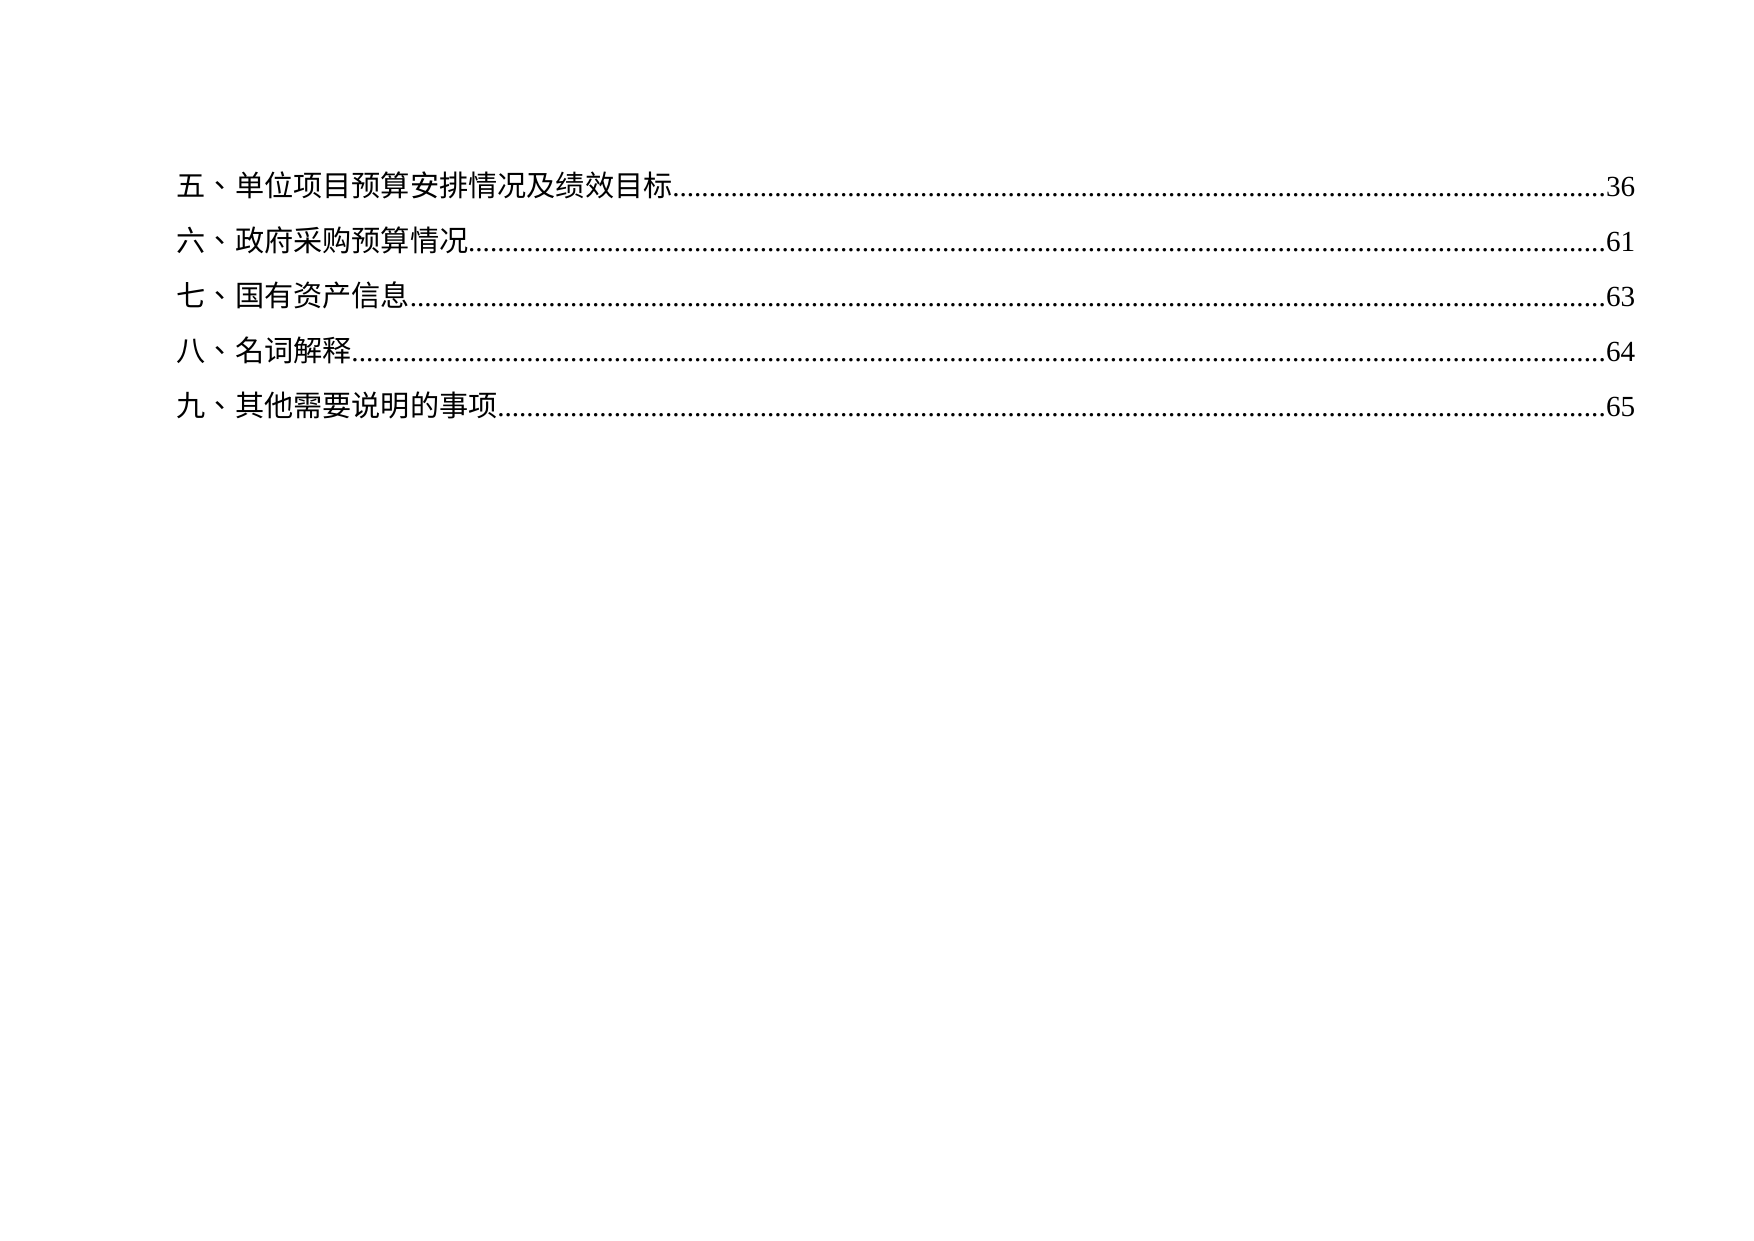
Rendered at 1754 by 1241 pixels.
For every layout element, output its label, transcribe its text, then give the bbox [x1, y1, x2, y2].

text 六、政府采购预算情况 61 [118, 217, 1636, 260]
text 九、其他需要说明的事项 65 [118, 382, 1636, 424]
text 七、国有资产信息 63 [118, 272, 1636, 315]
text 五、单位项目预算安排情况及绩效目标 36 [118, 165, 1636, 205]
text 八、名词解释 64 [118, 327, 1636, 370]
